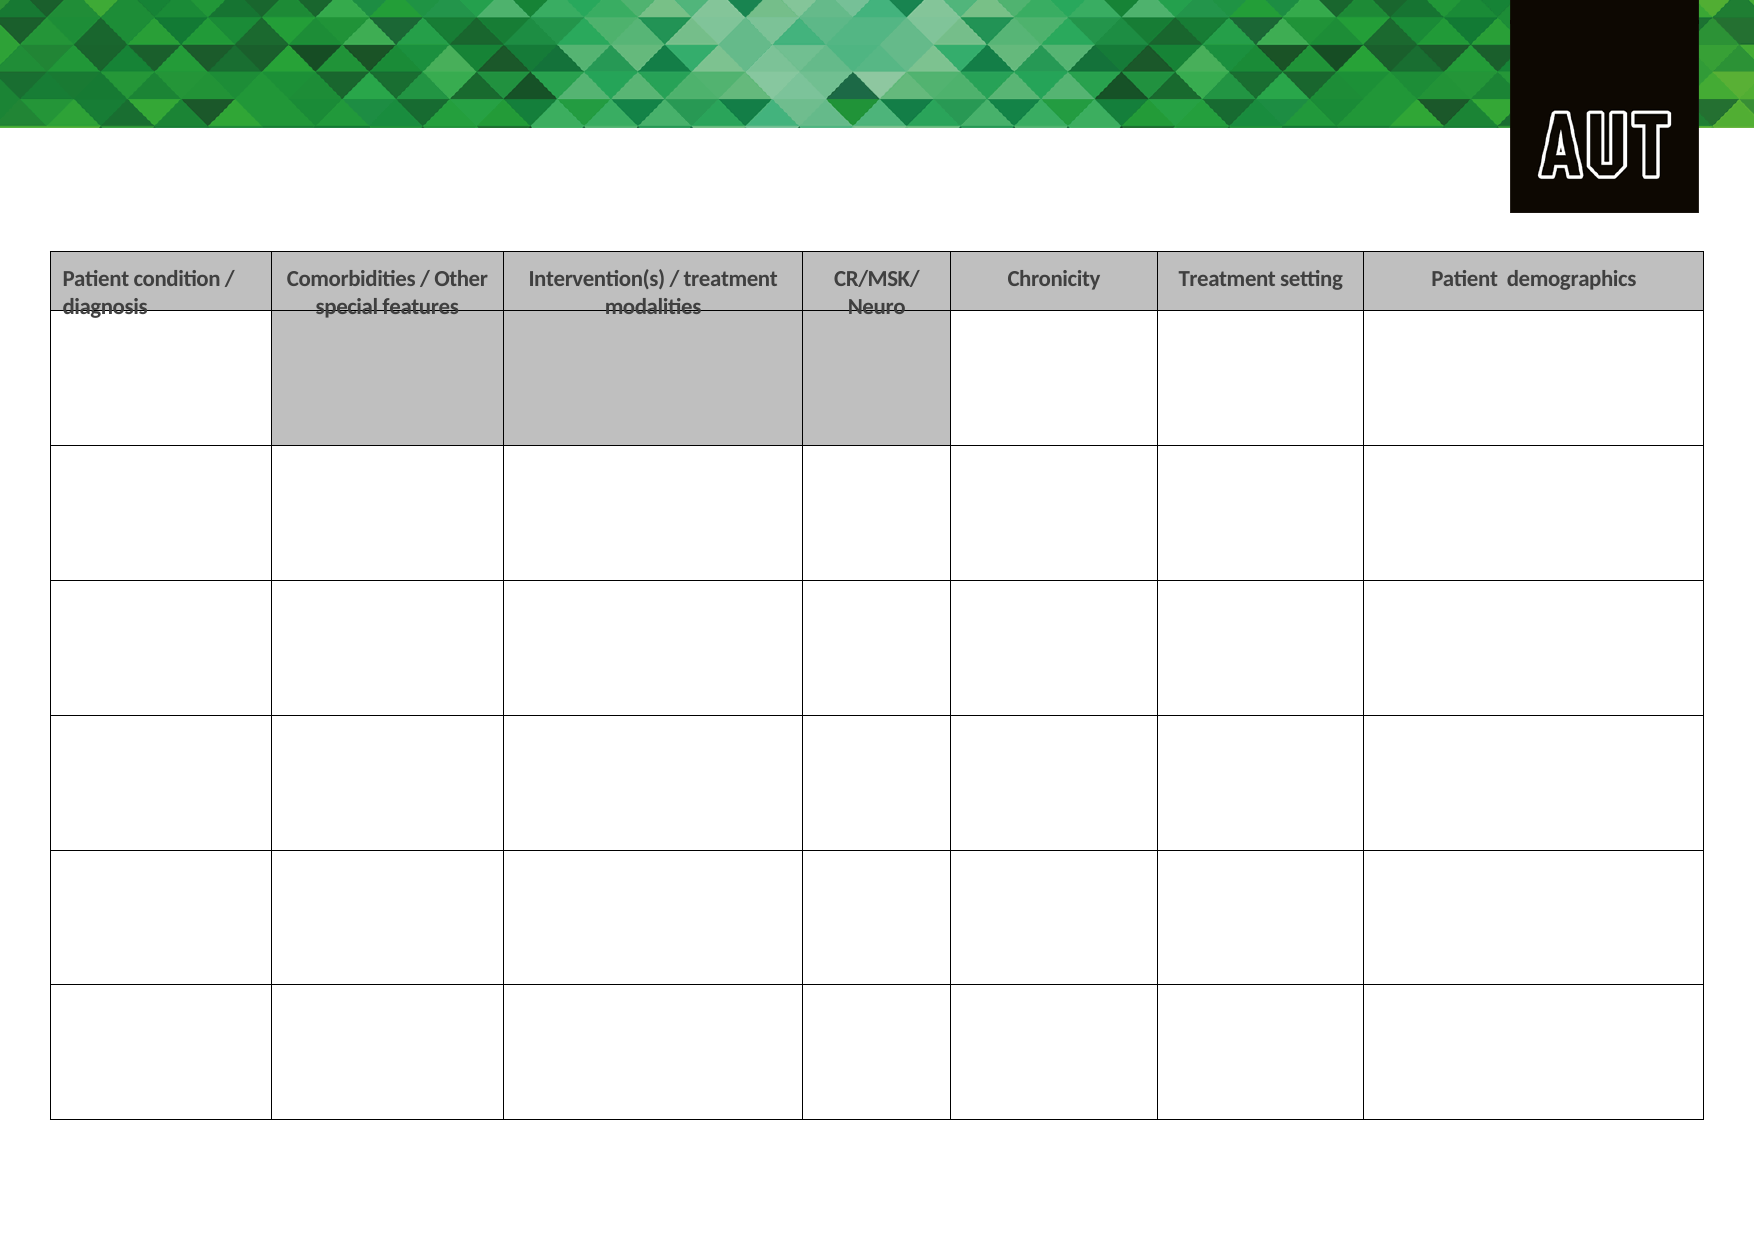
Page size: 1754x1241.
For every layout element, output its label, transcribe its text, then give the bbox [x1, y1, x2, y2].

table_cell [951, 985, 1157, 1119]
table_cell [951, 581, 1157, 715]
table_cell [951, 716, 1157, 849]
table_cell [51, 311, 271, 445]
table_cell [1364, 446, 1703, 580]
table_cell [951, 311, 1157, 445]
table_cell [51, 716, 271, 849]
table_cell [51, 985, 271, 1119]
table_cell [803, 446, 950, 580]
table_cell [1158, 581, 1363, 715]
picture [0, 0, 1754, 213]
table_cell [803, 716, 950, 849]
table_cell [272, 716, 503, 849]
table_cell [1364, 851, 1703, 984]
table_cell [504, 985, 802, 1119]
table_cell [803, 581, 950, 715]
table_cell [1158, 716, 1363, 849]
table_cell [272, 851, 503, 984]
table_cell [51, 581, 271, 715]
table_header Comorbidities / Other special features [272, 252, 503, 310]
table_cell [272, 446, 503, 580]
table_cell [504, 446, 802, 580]
table_cell [1158, 311, 1363, 445]
table_cell [1364, 311, 1703, 445]
table_cell [272, 311, 503, 445]
table_cell [803, 311, 950, 445]
table_header Treatment setting [1158, 252, 1363, 310]
table_header CR/MSK/ Neuro [803, 252, 950, 310]
table_header Chronicity [951, 252, 1157, 310]
table_cell [951, 851, 1157, 984]
table_header Patient condition / diagnosis [51, 252, 271, 310]
table_cell [1158, 851, 1363, 984]
table_cell [951, 446, 1157, 580]
table_cell [1364, 985, 1703, 1119]
table_header Patient demographics [1364, 252, 1703, 310]
table_header Intervention(s) / treatment modalities [504, 252, 802, 310]
table_cell [272, 581, 503, 715]
table_cell [1158, 985, 1363, 1119]
table_cell [1364, 581, 1703, 715]
table_cell [1364, 716, 1703, 849]
table_cell [803, 985, 950, 1119]
table_cell [1158, 446, 1363, 580]
table_cell [504, 851, 802, 984]
table_cell [504, 311, 802, 445]
table_cell [504, 716, 802, 849]
table_cell [504, 581, 802, 715]
table_cell [51, 446, 271, 580]
table_cell [51, 851, 271, 984]
table_cell [803, 851, 950, 984]
table_cell [272, 985, 503, 1119]
